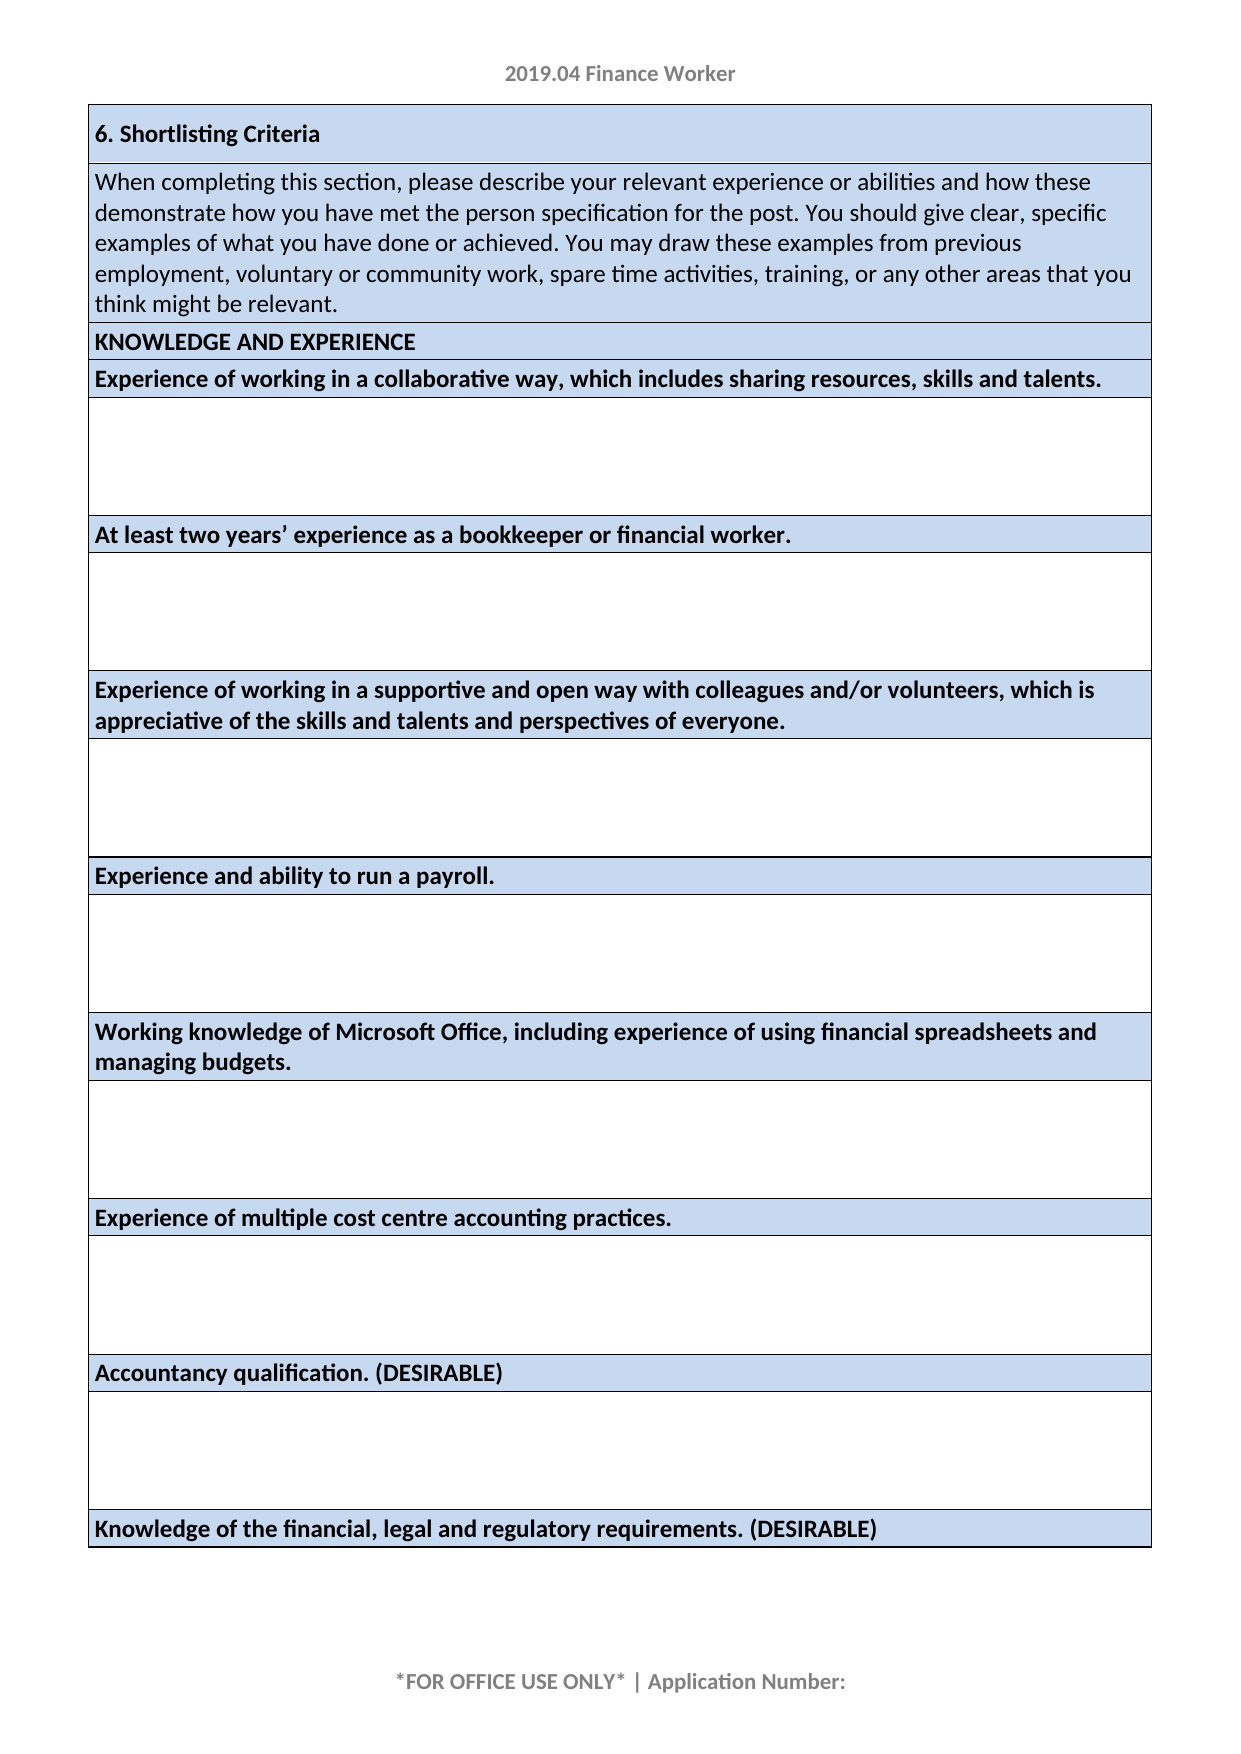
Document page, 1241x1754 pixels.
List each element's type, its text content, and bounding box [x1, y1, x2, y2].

table_cell [89, 739, 1151, 856]
table_cell [89, 553, 1151, 670]
table_cell Knowledge of the financial, legal and regulatory requirements. (DESIRABLE) [89, 1510, 1151, 1546]
table_cell [89, 1081, 1151, 1198]
table_cell KNOWLEDGE AND EXPERIENCE [89, 323, 1151, 359]
table_cell Working knowledge of Microsoft Office, including experience of using financial spreadsheets and managing budgets. [89, 1013, 1151, 1080]
table_cell [89, 1236, 1151, 1353]
table_cell Experience of multiple cost centre accounting practices. [89, 1199, 1151, 1235]
table_cell [89, 1392, 1151, 1509]
table_header 6. Shortlisting Criteria [89, 105, 1151, 162]
table_cell [89, 895, 1151, 1012]
table_cell When completing this section, please describe your relevant experience or abilities and how these demonstrate how you have met the person specification for the post. You should give clear, specific examples of what you have done or achieved. You may draw these examples from previous employment, voluntary or community work, spare time activities, training, or any other areas that you think might be relevant. [89, 164, 1151, 322]
table_cell Experience of working in a collaborative way, which includes sharing resources, skills and talents. [89, 360, 1151, 397]
table_cell Accountancy qualification. (DESIRABLE) [89, 1355, 1151, 1391]
table_cell [89, 398, 1151, 515]
table_cell At least two years’ experience as a bookkeeper or financial worker. [89, 516, 1151, 552]
table_cell Experience of working in a supportive and open way with colleagues and/or volunteers, which is appreciative of the skills and talents and perspectives of everyone. [89, 671, 1151, 738]
table_cell Experience and ability to run a payroll. [89, 858, 1151, 894]
